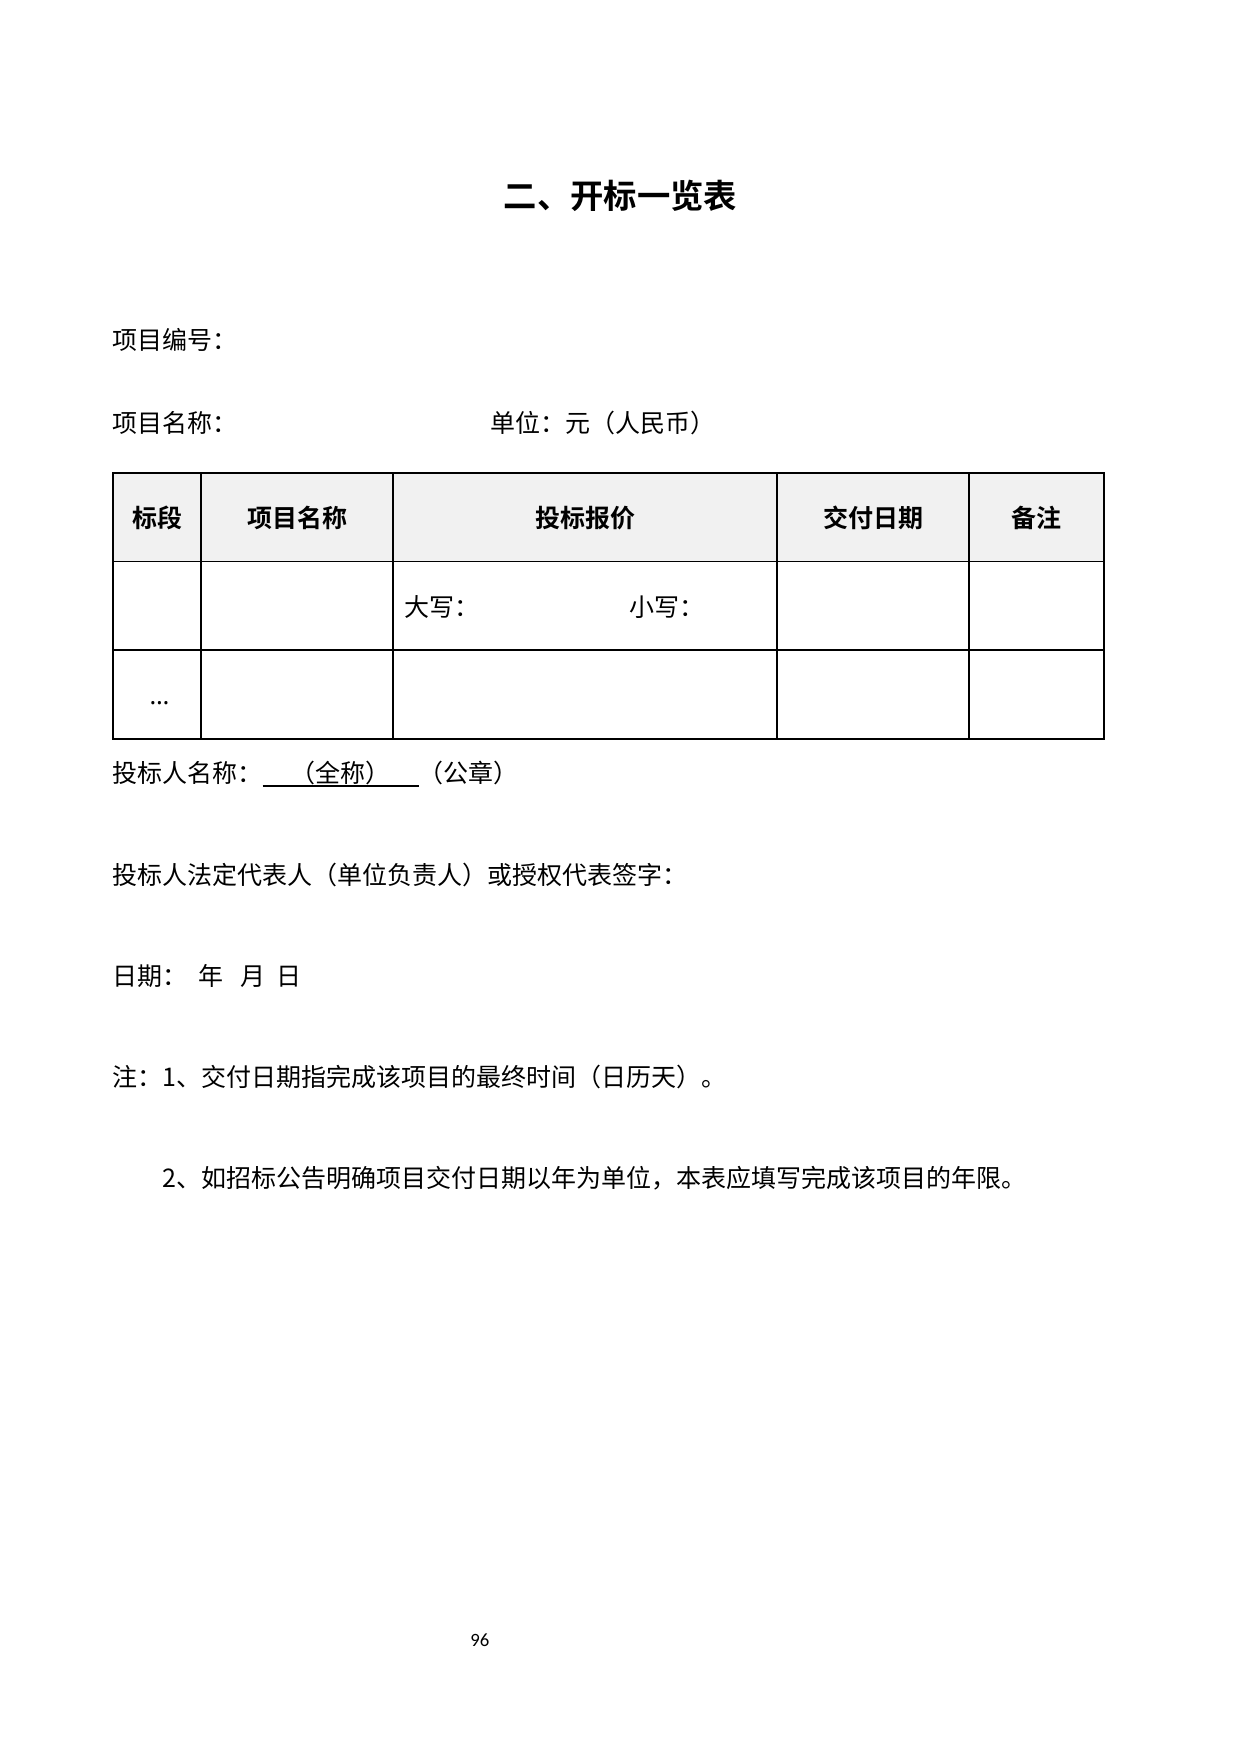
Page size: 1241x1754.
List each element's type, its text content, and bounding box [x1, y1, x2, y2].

table_cell [394, 651, 776, 738]
text 投标人法定代表人（单位负责人）或授权代表签字： [112, 841, 1128, 906]
table_cell [778, 562, 968, 649]
text 日期： 年 月 日 [112, 942, 1128, 1007]
table_header 标段 [114, 474, 200, 561]
table_cell … [114, 651, 200, 738]
table_cell [970, 651, 1103, 738]
text 注：1、交付日期指完成该项目的最终时间（日历天）。 [112, 1043, 1128, 1108]
text 二、开标一览表 [112, 162, 1128, 227]
table_header 投标报价 [394, 474, 776, 561]
table_cell [970, 562, 1103, 649]
table_cell [778, 651, 968, 738]
text 项目名称： 单位：元（人民币） [112, 389, 1128, 454]
table_cell [202, 651, 392, 738]
table_cell [202, 562, 392, 649]
table_header 备注 [970, 474, 1103, 561]
table_header 交付日期 [778, 474, 968, 561]
text 2、如招标公告明确项目交付日期以年为单位，本表应填写完成该项目的年限。 [112, 1144, 1128, 1209]
table_cell [114, 562, 200, 649]
table_cell 大写： 小写： [394, 562, 776, 649]
text 投标人名称： （全称） （公章） [112, 739, 1128, 804]
table_header 项目名称 [202, 474, 392, 561]
text 项目编号： [112, 306, 1128, 371]
